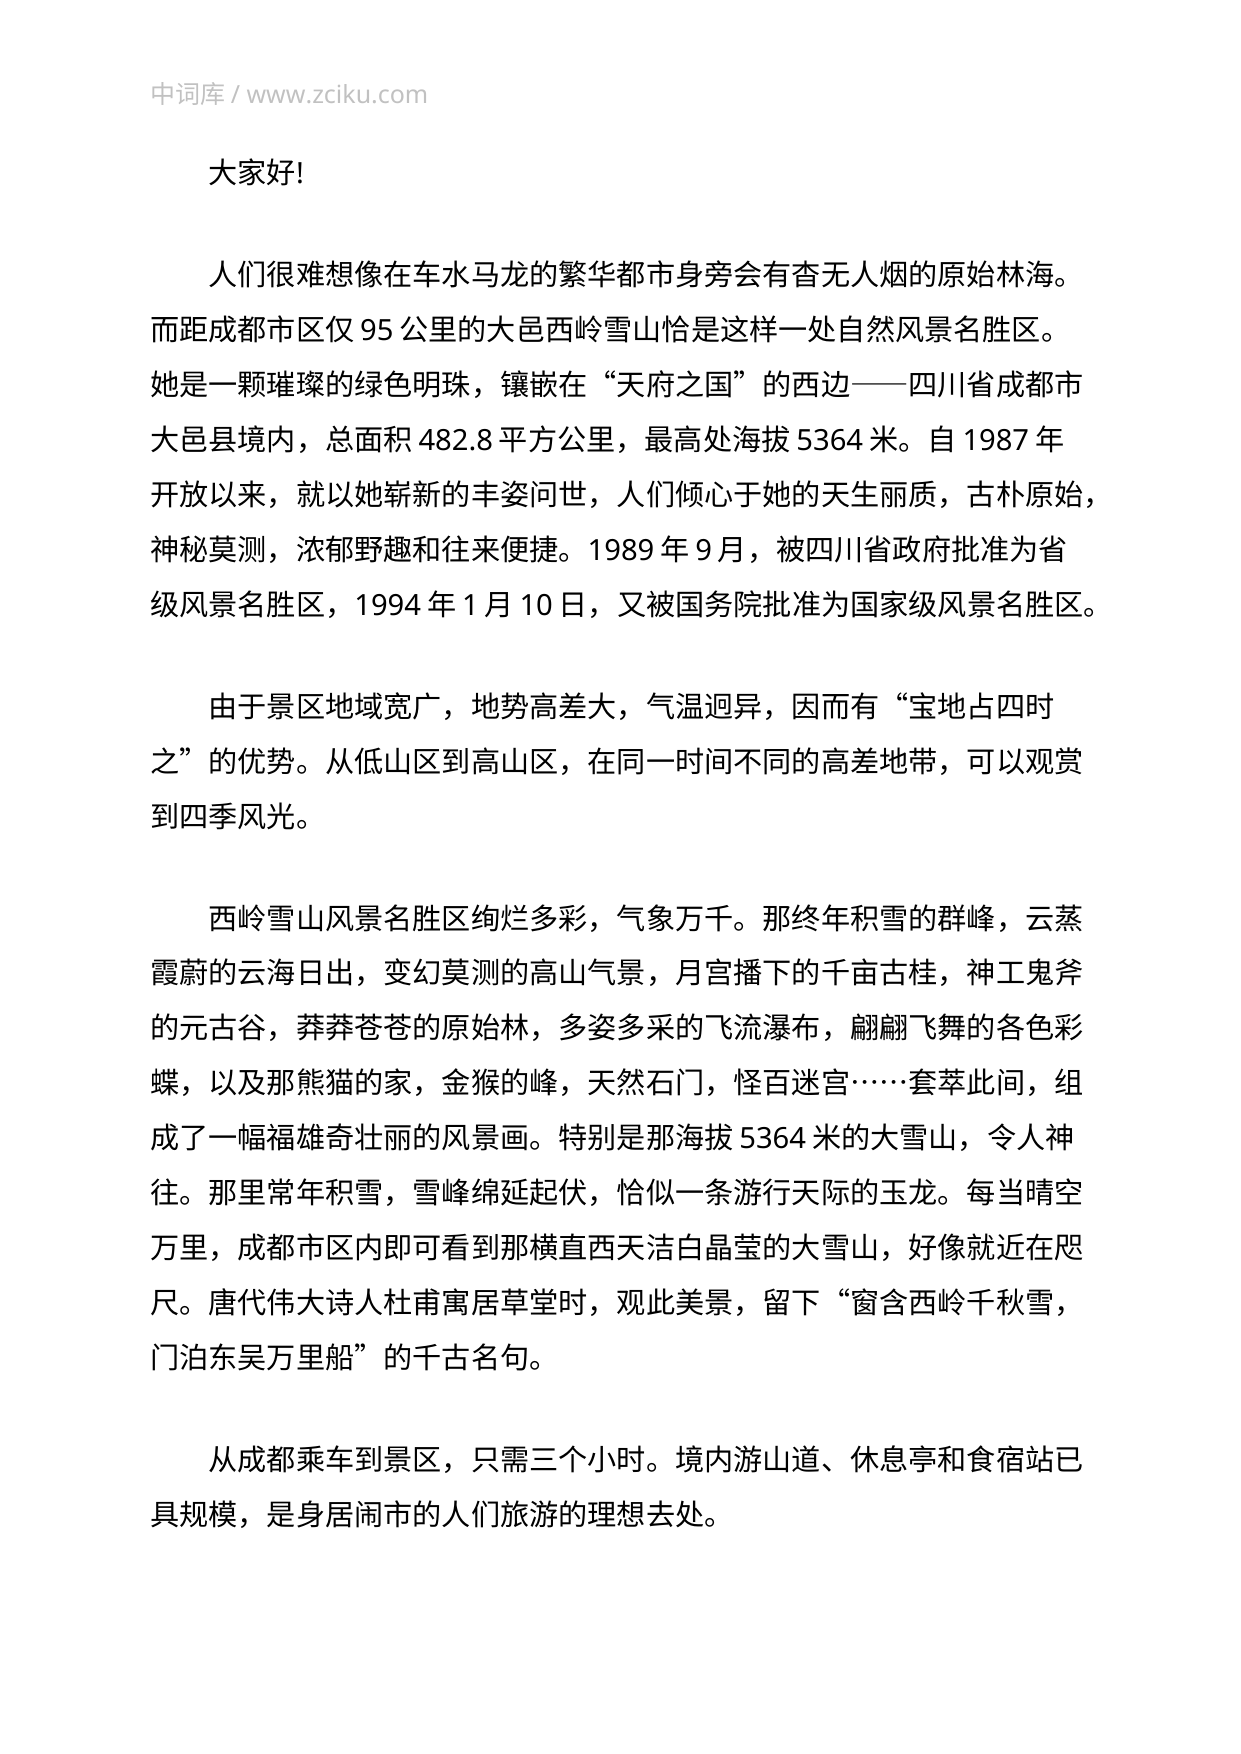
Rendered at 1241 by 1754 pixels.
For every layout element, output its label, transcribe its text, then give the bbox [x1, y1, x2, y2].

text 大家好! [150, 150, 1090, 192]
text 从成都乘车到景区，只需三个小时。境内游山道、休息亭和食宿站已具规模，是身居闹市的人们旅游的理想去处。 [150, 1436, 1090, 1533]
text 人们很难想像在车水马龙的繁华都市身旁会有杳无人烟的原始林海。而距成都市区仅95公里的大邑西岭雪山恰是这样一处自然风景名胜区。她是一颗璀璨的绿色明珠，镶嵌在“天府之国”的西边——四川省成都市大邑县境内，总面积482.8平方公里，最高处海拔5364米。自1987年开放以来，就以她崭新的丰姿问世，人们倾心于她的天生丽质，古朴原始，神秘莫测，浓郁野趣和往来便捷。1989年9月，被四川省政府批准为省级风景名胜区，1994年1月10日，又被国务院批准为国家级风景名胜区。 [150, 252, 1090, 624]
text 西岭雪山风景名胜区绚烂多彩，气象万千。那终年积雪的群峰，云蒸霞蔚的云海日出，变幻莫测的高山气景，月宫播下的千亩古桂，神工鬼斧的元古谷，莽莽苍苍的原始林，多姿多采的飞流瀑布，翩翩飞舞的各色彩蝶，以及那熊猫的家，金猴的峰，天然石门，怪百迷宫……套萃此间，组成了一幅福雄奇壮丽的风景画。特别是那海拔5364米的大雪山，令人神往。那里常年积雪，雪峰绵延起伏，恰似一条游行天际的玉龙。每当晴空万里，成都市区内即可看到那横直西天洁白晶莹的大雪山，好像就近在咫尺。唐代伟大诗人杜甫寓居草堂时，观此美景，留下“窗含西岭千秋雪，门泊东吴万里船”的千古名句。 [150, 895, 1090, 1377]
text 由于景区地域宽广，地势高差大，气温迥异，因而有“宝地占四时之”的优势。从低山区到高山区，在同一时间不同的高差地带，可以观赏到四季风光。 [150, 684, 1090, 836]
